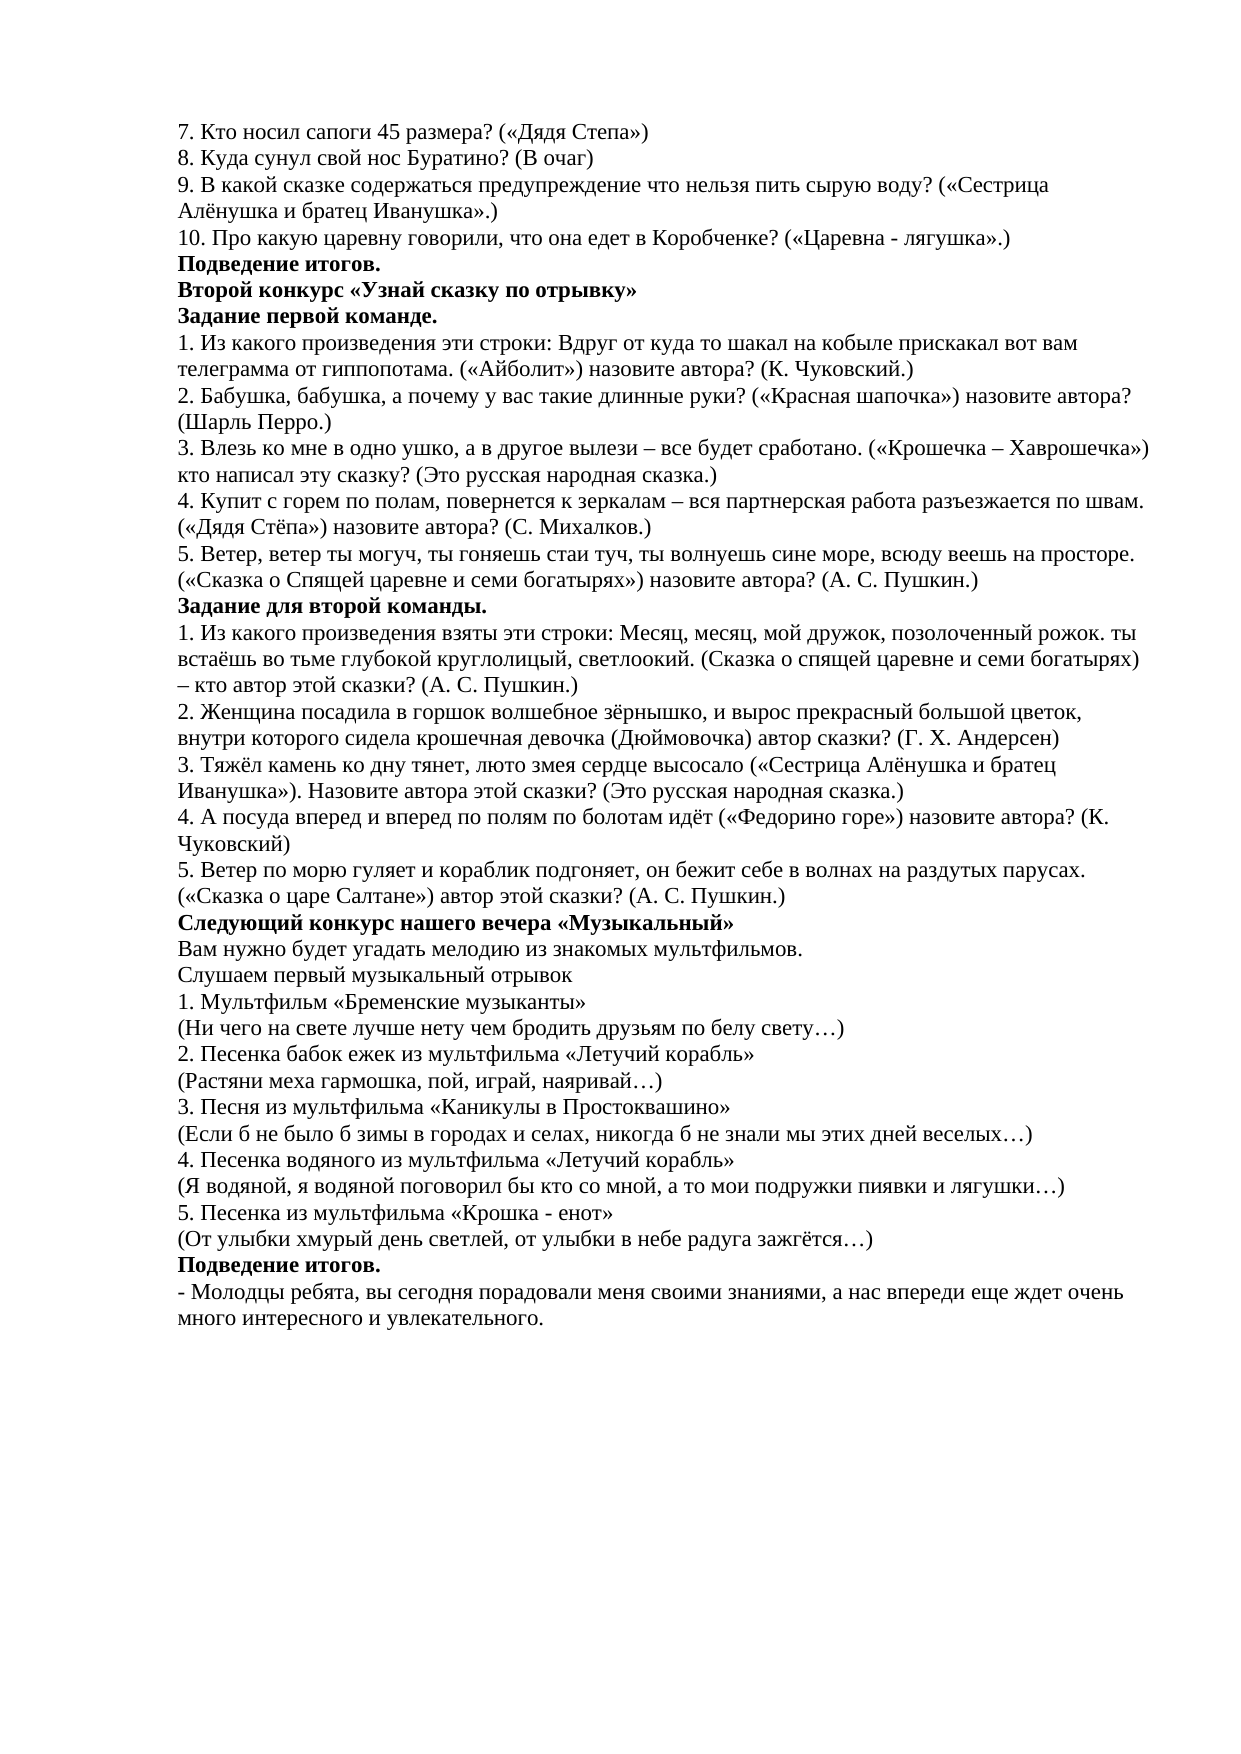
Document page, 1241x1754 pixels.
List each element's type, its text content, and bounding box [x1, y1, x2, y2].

text Следующий конкурс нашего вечера «Музыкальный» [177, 909, 1152, 935]
text 1. Из какого произведения взяты эти строки: Месяц, месяц, мой дружок, позолоченный рожок. ты встаёшь во тьме глубокой круглолицый, светлоокий. (Сказка о спящей царевне и семи богатырях) – кто автор этой сказки? (А. С. Пушкин.) [177, 619, 1152, 698]
text Второй конкурс «Узнай сказку по отрывку» [177, 276, 1152, 303]
text 7. Кто носил сапоги 45 размера? («Дядя Степа») [177, 118, 1152, 144]
text Задание для второй команды. [177, 592, 1152, 619]
text (Я водяной, я водяной поговорил бы кто со мной, а то мои подружки пиявки и лягушки…) [177, 1172, 1152, 1199]
text - Молодцы ребята, вы сегодня порадовали меня своими знаниями, а нас впереди еще ждет очень много интересного и увлекательного. [177, 1278, 1152, 1330]
text 1. Мультфильм «Бременские музыканты» [177, 988, 1152, 1014]
text Вам нужно будет угадать мелодию из знакомых мультфильмов. [177, 935, 1152, 961]
text 8. Куда сунул свой нос Буратино? (В очаг) [177, 144, 1152, 171]
text Слушаем первый музыкальный отрывок [177, 961, 1152, 988]
text 3. Тяжёл камень ко дну тянет, люто змея сердце высосало («Сестрица Алёнушка и братец Иванушка»). Назовите автора этой сказки? (Это русская народная сказка.) [177, 751, 1152, 803]
text (Если б не было б зимы в городах и селах, никогда б не знали мы этих дней веселых…) [177, 1119, 1152, 1146]
text Подведение итогов. [177, 1251, 1152, 1278]
text (От улыбки хмурый день светлей, от улыбки в небе радуга зажгётся…) [177, 1225, 1152, 1251]
text 4. Купит с горем по полам, повернется к зеркалам – вся партнерская работа разъезжается по швам. («Дядя Стёпа») назовите автора? (С. Михалков.) [177, 487, 1152, 540]
text 2. Бабушка, бабушка, а почему у вас такие длинные руки? («Красная шапочка») назовите автора? (Шарль Перро.) [177, 382, 1152, 434]
text (Растяни меха гармошка, пой, играй, наяривай…) [177, 1067, 1152, 1093]
text Задание первой команде. [177, 303, 1152, 329]
text 5. Песенка из мультфильма «Крошка - енот» [177, 1199, 1152, 1225]
text 1. Из какого произведения эти строки: Вдруг от куда то шакал на кобыле прискакал вот вам телеграмма от гиппопотама. («Айболит») назовите автора? (К. Чуковский.) [177, 329, 1152, 382]
text 4. Песенка водяного из мультфильма «Летучий корабль» [177, 1146, 1152, 1172]
text 3. Влезь ко мне в одно ушко, а в другое вылези – все будет сработано. («Крошечка – Хаврошечка») кто написал эту сказку? (Это русская народная сказка.) [177, 434, 1152, 487]
text 3. Песня из мультфильма «Каникулы в Простоквашино» [177, 1093, 1152, 1119]
text 5. Ветер по морю гуляет и кораблик подгоняет, он бежит себе в волнах на раздутых парусах. («Сказка о царе Салтане») автор этой сказки? (А. С. Пушкин.) [177, 856, 1152, 909]
text 5. Ветер, ветер ты могуч, ты гоняешь стаи туч, ты волнуешь сине море, всюду веешь на просторе. («Сказка о Спящей царевне и семи богатырях») назовите автора? (А. С. Пушкин.) [177, 540, 1152, 592]
text 4. А посуда вперед и вперед по полям по болотам идёт («Федорино горе») назовите автора? (К. Чуковский) [177, 803, 1152, 856]
text Подведение итогов. [177, 250, 1152, 276]
text 2. Женщина посадила в горшок волшебное зёрнышко, и вырос прекрасный большой цветок, внутри которого сидела крошечная девочка (Дюймовочка) автор сказки? (Г. Х. Андерсен) [177, 698, 1152, 751]
text 10. Про какую царевну говорили, что она едет в Коробченке? («Царевна - лягушка».) [177, 223, 1152, 250]
text 2. Песенка бабок ежек из мультфильма «Летучий корабль» [177, 1041, 1152, 1067]
text 9. В какой сказке содержаться предупреждение что нельзя пить сырую воду? («Сестрица Алёнушка и братец Иванушка».) [177, 171, 1152, 223]
text (Ни чего на свете лучше нету чем бродить друзьям по белу свету…) [177, 1014, 1152, 1041]
